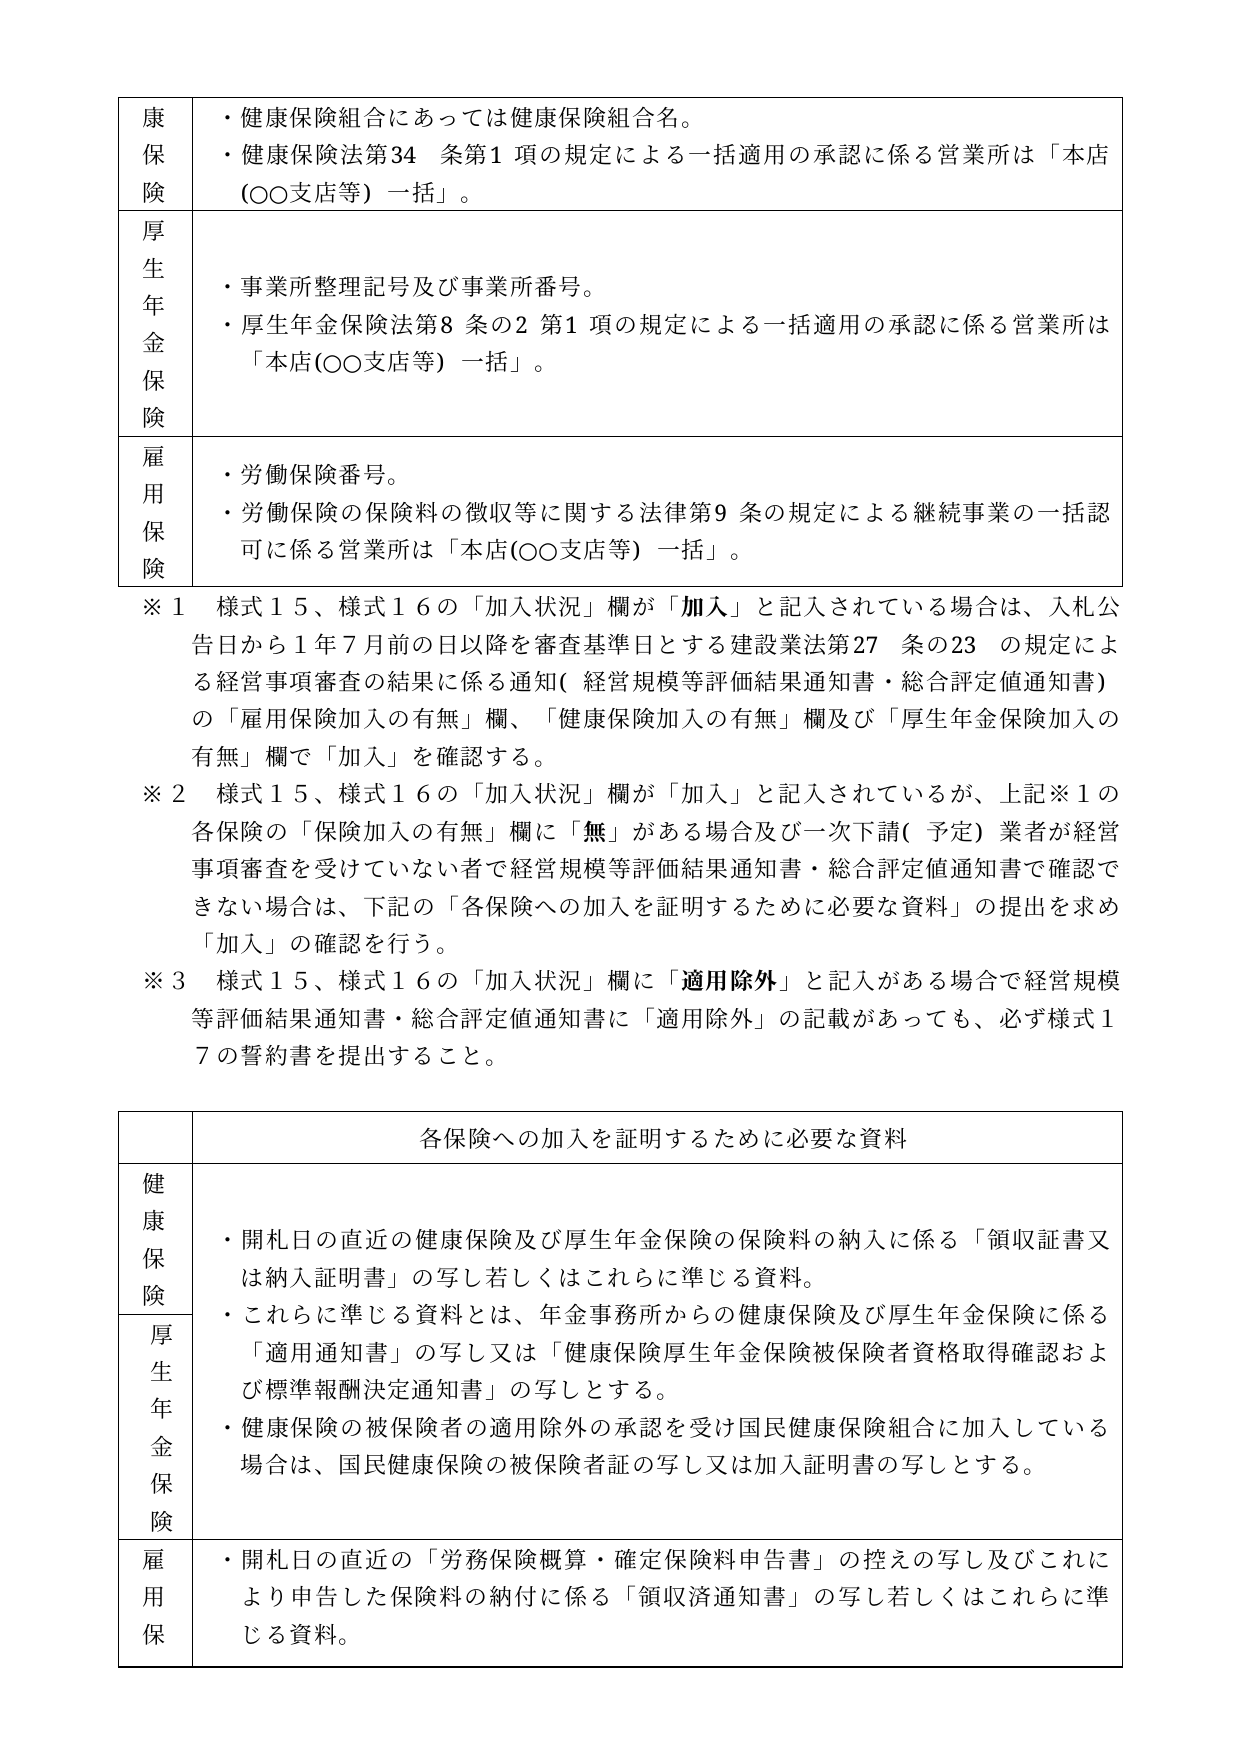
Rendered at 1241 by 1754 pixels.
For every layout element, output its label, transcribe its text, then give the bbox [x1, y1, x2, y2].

text ※３ 様式１５、様式１６の「加入状況」欄に「適用除外」と記入がある場合で経営規模等評価結果通知書・総合評定値通知書に「適用除外」の記載があっても、必ず様式１７の誓約書を提出すること。 [118, 961, 1122, 1073]
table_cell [193, 1540, 1122, 1666]
table_header [119, 1112, 192, 1163]
text ※１ 様式１５、様式１６の「加入状況」欄が「加入」と記入されている場合は、入札公告日から１年７月前の日以降を審査基準日とする建設業法第27条の23の規定による経営事項審査の結果に係る通知(経営規模等評価結果通知書・総合評定値通知書)の「雇用保険加入の有無」欄、「健康保険加入の有無」欄及び「厚生年金保険加入の有無」欄で「加入」を確認する。 [142, 587, 1122, 774]
table_cell ・労働保険番号。 ・労働保険の保険料の徴収等に関する法律第9条の規定による継続事業の一括認可に係る営業所は「本店(○○支店等)一括」。 [193, 437, 1122, 586]
table_cell 健康 保険 [119, 1164, 192, 1313]
table_cell 雇用 保険 [119, 437, 192, 586]
table_header 健康 保険 [119, 98, 192, 210]
table_header 各保険への加入を証明するために必要な資料 [193, 1112, 1122, 1163]
table_cell 雇用 保険 [119, 1540, 192, 1666]
table_cell ・事業所整理記号及び事業所番号。 ・厚生年金保険法第8条の2第1項の規定による一括適用の承認に係る営業所は「本店(○○支店等)一括」。 [193, 211, 1122, 436]
table_cell 厚生 年金 保険 [119, 1315, 192, 1539]
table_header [193, 98, 1122, 210]
text ※２ 様式１５、様式１６の「加入状況」欄が「加入」と記入されているが、上記※１の各保険の「保険加入の有無」欄に「無」がある場合及び一次下請(予定)業者が経営事項審査を受けていない者で経営規模等評価結果通知書・総合評定値通知書で確認できない場合は、下記の「各保険への加入を証明するために必要な資料」の提出を求め「加入」の確認を行う。 [142, 774, 1122, 961]
table_cell ・開札日の直近の健康保険及び厚生年金保険の保険料の納入に係る「領収証書又は納入証明書」の写し若しくはこれらに準じる資料。 ・これらに準じる資料とは、年金事務所からの健康保険及び厚生年金保険に係る「適用通知書」の写し又は「健康保険厚生年金保険被保険者資格取得確認および標準報酬決定通知書」の写しとする。 ・健康保険の被保険者の適用除外の承認を受け国民健康保険組合に加入している場合は、国民健康保険の被保険者証の写し又は加入証明書の写しとする。 [193, 1164, 1122, 1539]
table_cell 厚生 年金 保険 [119, 211, 192, 436]
